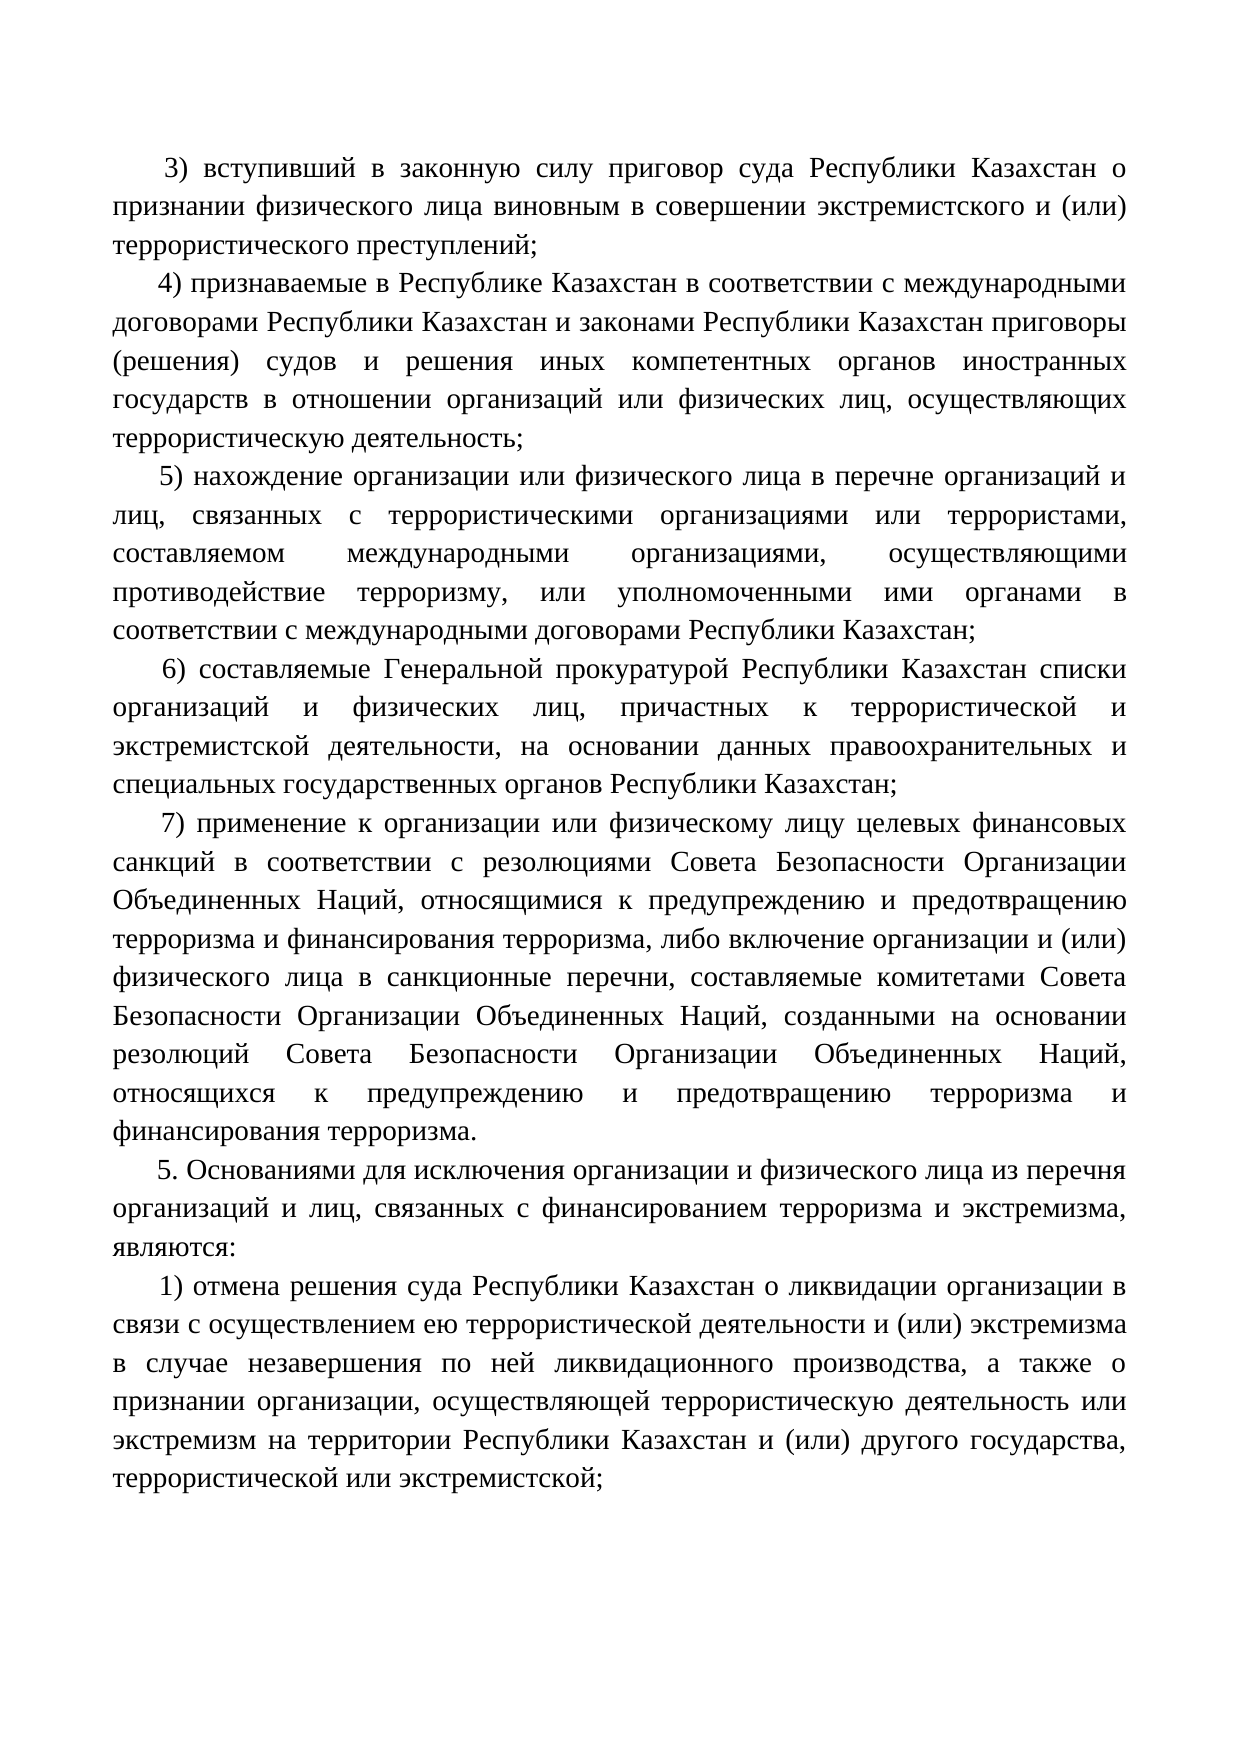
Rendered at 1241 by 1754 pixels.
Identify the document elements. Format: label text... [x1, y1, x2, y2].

text 7) применение к организации или физическому лицу целевых финансовых санкций в соответствии с резолюциями Совета Безопасности Организации Объединенных Наций, относящимися к предупреждению и предотвращению терроризма и финансирования терроризма, либо включение организации и (или) физического лица в санкционные перечни, составляемые комитетами Совета Безопасности Организации Объединенных Наций, созданными на основании резолюций Совета Безопасности Организации Объединенных Наций, относящихся к предупреждению и предотвращению терроризма и финансирования терроризма. [112, 805, 1128, 1147]
text 4) признаваемые в Республике Казахстан в соответствии с международными договорами Республики Казахстан и законами Республики Казахстан приговоры (решения) судов и решения иных компетентных органов иностранных государств в отношении организаций или физических лиц, осуществляющих террористическую деятельность; [112, 266, 1128, 453]
text 6) составляемые Генеральной прокуратурой Республики Казахстан списки организаций и физических лиц, причастных к террористической и экстремистской деятельности, на основании данных правоохранительных и специальных государственных органов Республики Казахстан; [112, 651, 1128, 800]
text 5. Основаниями для исключения организации и физического лица из перечня организаций и лиц, связанных с финансированием терроризма и экстремизма, являются: [112, 1152, 1128, 1263]
text 1) отмена решения суда Республики Казахстан о ликвидации организации в связи с осуществлением ею террористической деятельности и (или) экстремизма в случае незавершения по ней ликвидационного производства, а также о признании организации, осуществляющей террористическую деятельность или экстремизм на территории Республики Казахстан и (или) другого государства, террористической или экстремистской; [112, 1268, 1128, 1494]
text 5) нахождение организации или физического лица в перечне организаций и лиц, связанных с террористическими организациями или террористами, составляемом международными организациями, осуществляющими противодействие терроризму, или уполномоченными ими органами в соответствии с международными договорами Республики Казахстан; [112, 458, 1128, 646]
